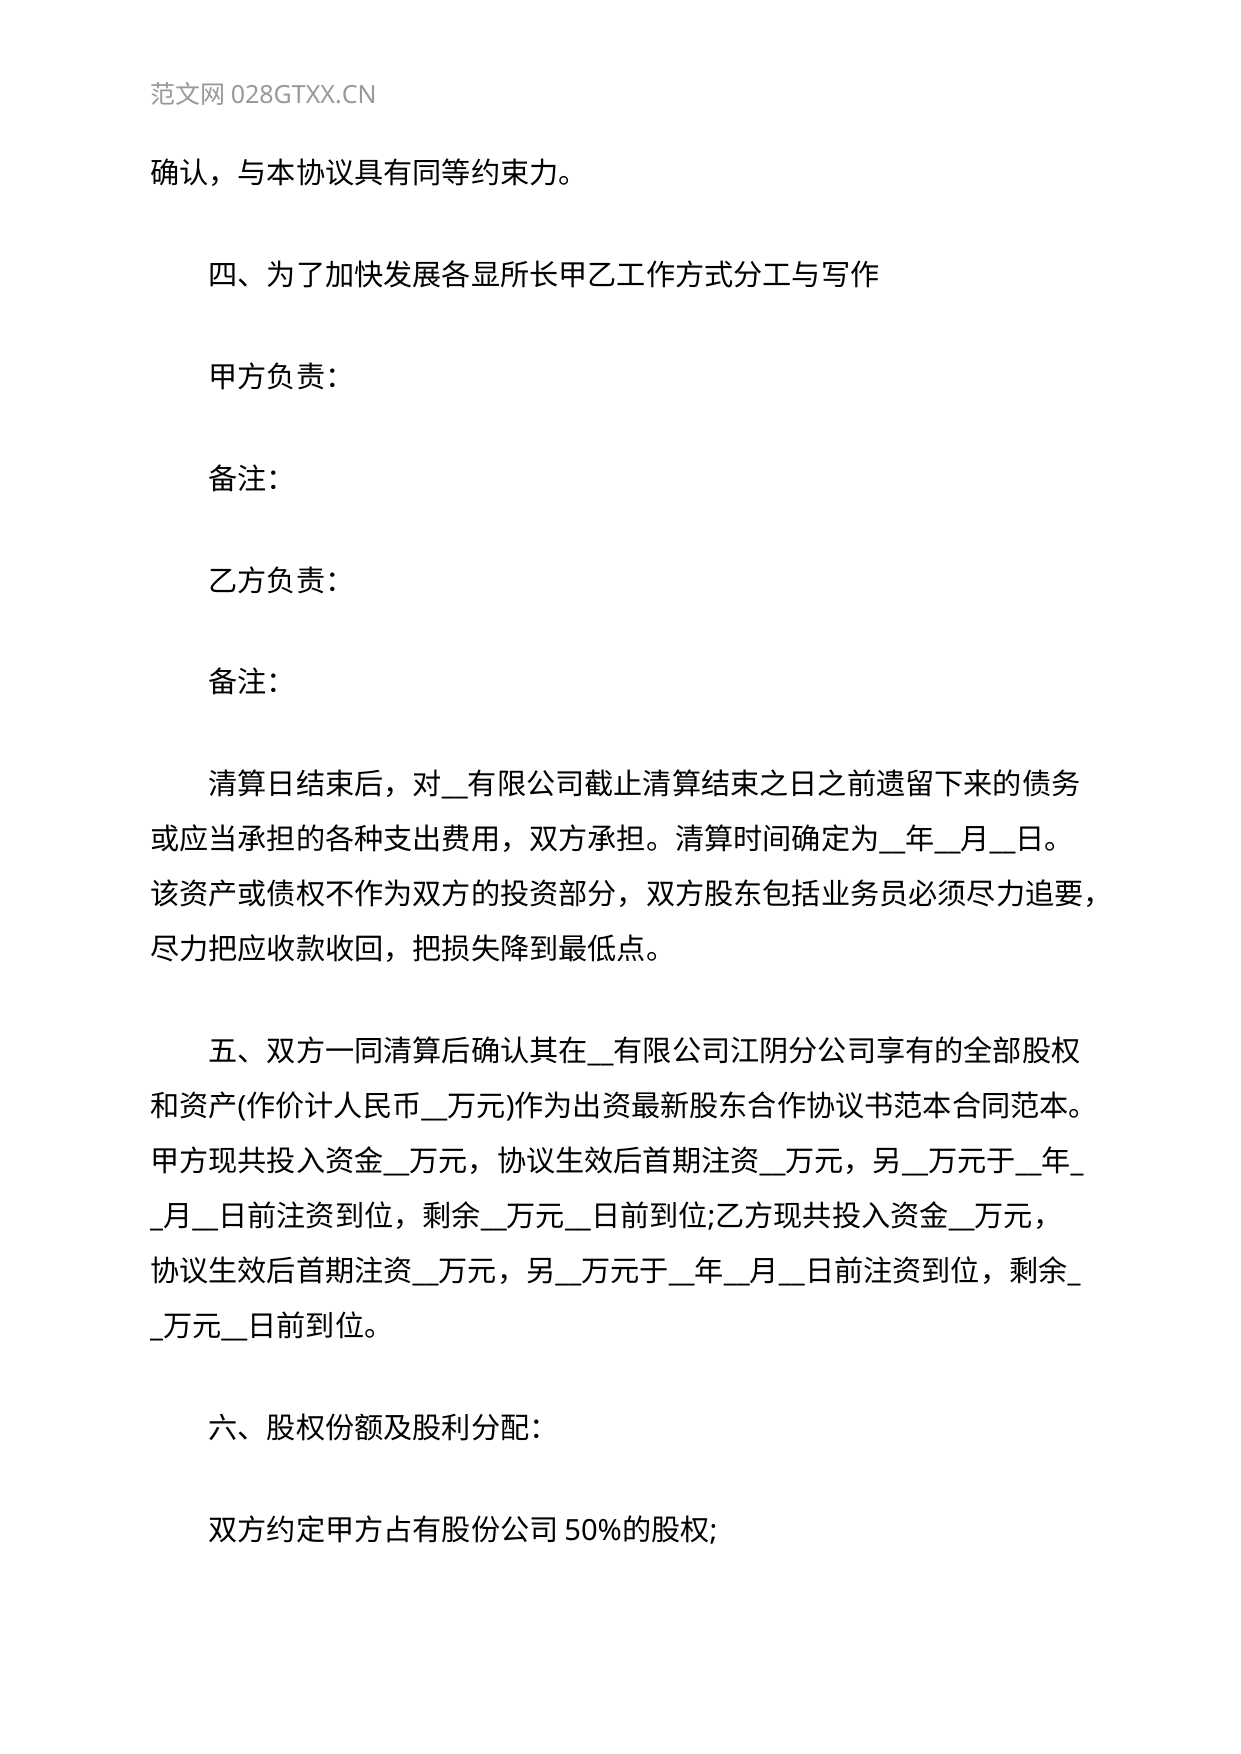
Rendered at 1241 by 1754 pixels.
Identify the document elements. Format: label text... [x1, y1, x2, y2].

text 备注： [150, 659, 1090, 701]
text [150, 150, 1090, 192]
text 甲方负责： [150, 353, 1090, 396]
text 备注： [150, 455, 1090, 498]
text 五、双方一同清算后确认其在__有限公司江阴分公司享有的全部股权和资产(作价计人民币__万元)作为出资最新股东合作协议书范本合同范本。甲方现共投入资金__万元，协议生效后首期注资__万元，另__万元于__年__月__日前注资到位，剩余__万元__日前到位;乙方现共投入资金__万元，协议生效后首期注资__万元，另__万元于__年__月__日前注资到位，剩余__万元__日前到位。 [150, 1027, 1090, 1345]
text 乙方负责： [150, 557, 1090, 599]
text 四、为了加快发展各显所长甲乙工作方式分工与写作 [150, 252, 1090, 294]
text 清算日结束后，对__有限公司截止清算结束之日之前遗留下来的债务或应当承担的各种支出费用，双方承担。清算时间确定为__年__月__日。该资产或债权不作为双方的投资部分，双方股东包括业务员必须尽力追要，尽力把应收款收回，把损失降到最低点。 [150, 761, 1090, 968]
text 双方约定甲方占有股份公司50%的股权; [150, 1506, 1090, 1548]
text 六、股权份额及股利分配： [150, 1404, 1090, 1447]
